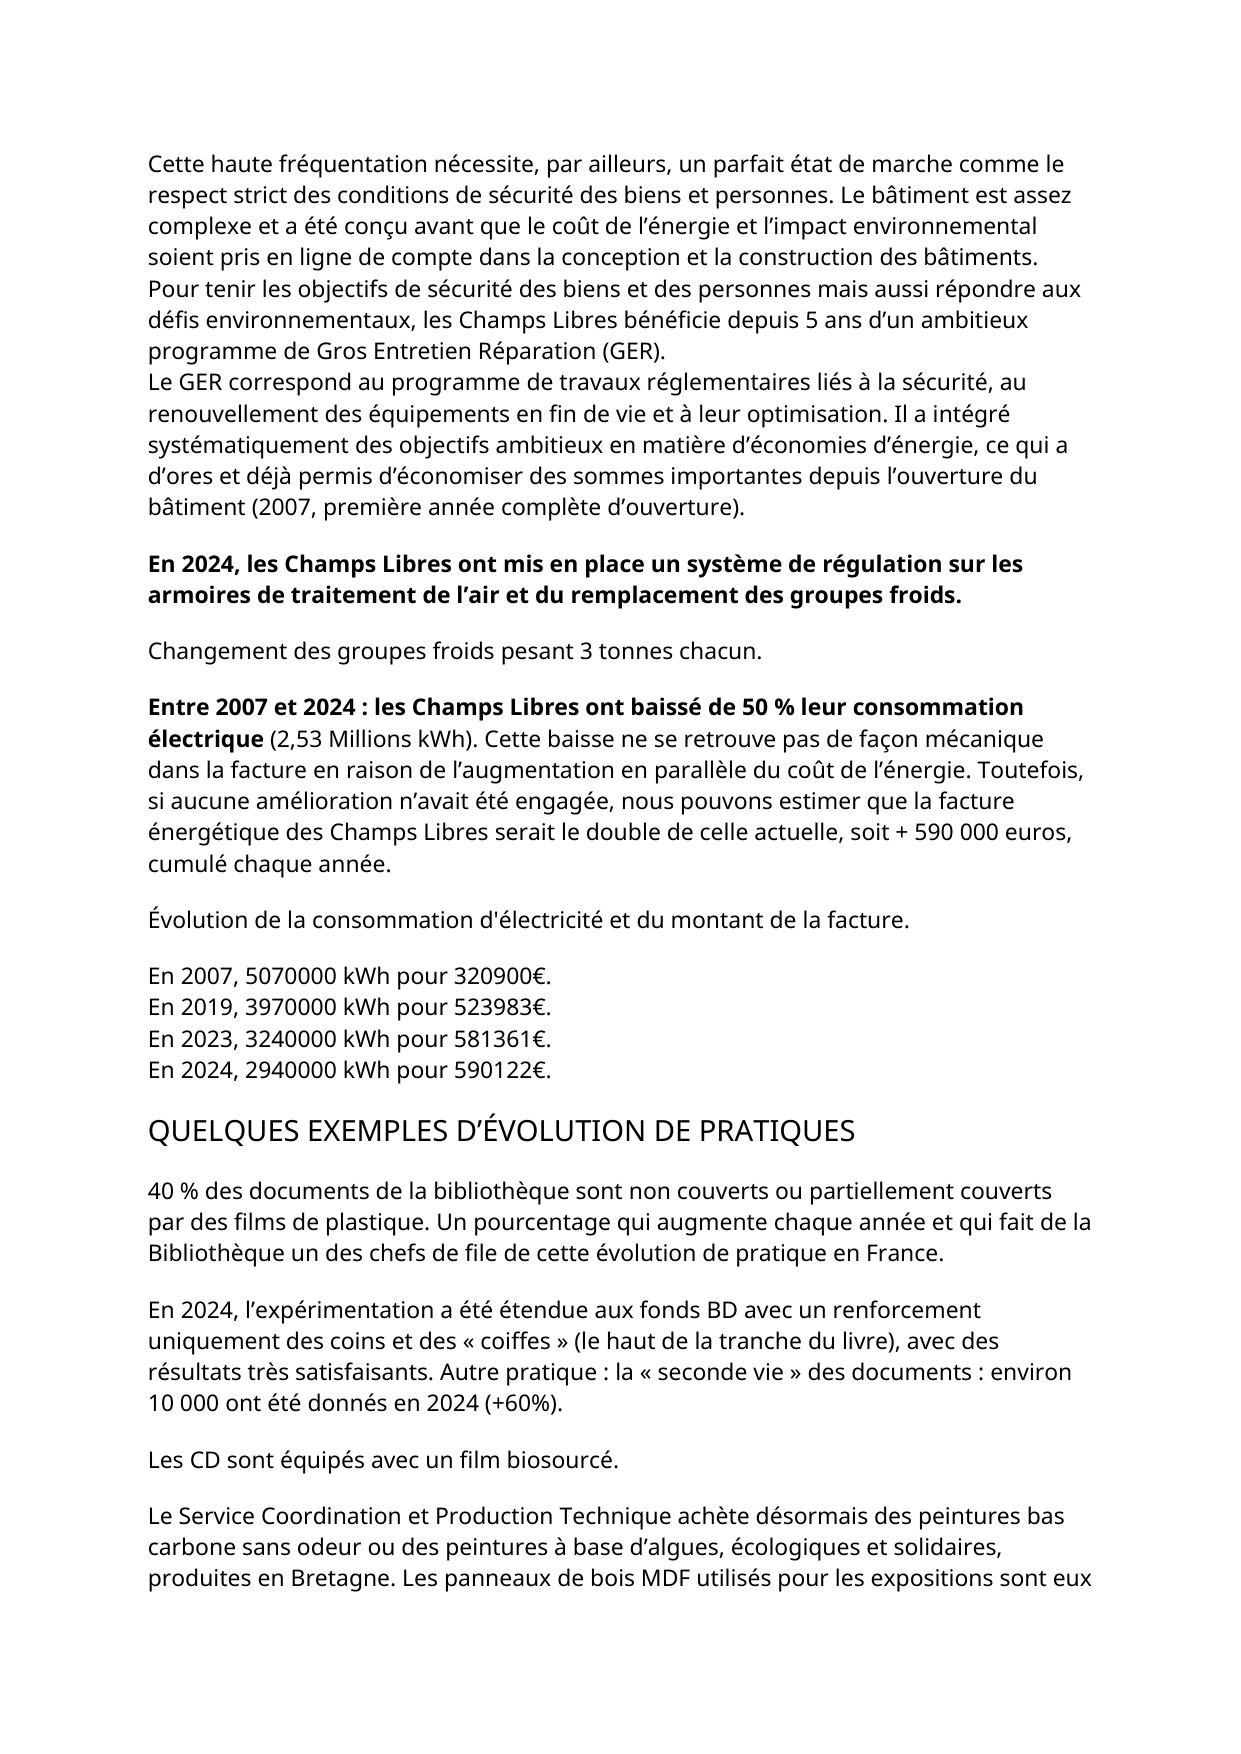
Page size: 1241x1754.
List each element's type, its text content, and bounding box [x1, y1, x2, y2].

text Changement des groupes froids pesant 3 tonnes chacun. [148, 635, 1093, 666]
text QUELQUES EXEMPLES D’ÉVOLUTION DE PRATIQUES [148, 1110, 1093, 1150]
text 40 % des documents de la bibliothèque sont non couverts ou partiellement couverts par des films de plastique. Un pourcentage qui augmente chaque année et qui fait de la Bibliothèque un des chefs de file de cette évolution de pratique en France. [148, 1175, 1093, 1268]
text Cette haute fréquentation nécessite, par ailleurs, un parfait état de marche comme le respect strict des conditions de sécurité des biens et personnes. Le bâtiment est assez complexe et a été conçu avant que le coût de l’énergie et l’impact environnemental soient pris en ligne de compte dans la conception et la construction des bâtiments. Pour tenir les objectifs de sécurité des biens et des personnes mais aussi répondre aux défis environnementaux, les Champs Libres bénéficie depuis 5 ans d’un ambitieux programme de Gros Entretien Réparation (GER). Le GER correspond au programme de travaux réglementaires liés à la sécurité, au renouvellement des équipements en fin de vie et à leur optimisation. Il a intégré systématiquement des objectifs ambitieux en matière d’économies d’énergie, ce qui a d’ores et déjà permis d’économiser des sommes importantes depuis l’ouverture du bâtiment (2007, première année complète d’ouverture). [148, 148, 1093, 523]
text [148, 1500, 1093, 1593]
text En 2007, 5070000 kWh pour 320900€. En 2019, 3970000 kWh pour 523983€. En 2023, 3240000 kWh pour 581361€. En 2024, 2940000 kWh pour 590122€. [148, 960, 1093, 1085]
text Les CD sont équipés avec un film biosourcé. [148, 1443, 1093, 1475]
text Entre 2007 et 2024 : les Champs Libres ont baissé de 50 % leur consommation électrique (2,53 Millions kWh). Cette baisse ne se retrouve pas de façon mécanique dans la facture en raison de l’augmentation en parallèle du coût de l’énergie. Toutefois, si aucune amélioration n’avait été engagée, nous pouvons estimer que la facture énergétique des Champs Libres serait le double de celle actuelle, soit + 590 000 euros, cumulé chaque année. [148, 691, 1093, 879]
text Évolution de la consommation d'électricité et du montant de la facture. [148, 904, 1093, 935]
text En 2024, les Champs Libres ont mis en place un système de régulation sur les armoires de traitement de l’air et du remplacement des groupes froids. [148, 548, 1093, 610]
text En 2024, l’expérimentation a été étendue aux fonds BD avec un renforcement uniquement des coins et des « coiffes » (le haut de la tranche du livre), avec des résultats très satisfaisants. Autre pratique : la « seconde vie » des documents : environ 10 000 ont été donnés en 2024 (+60%). [148, 1293, 1093, 1418]
